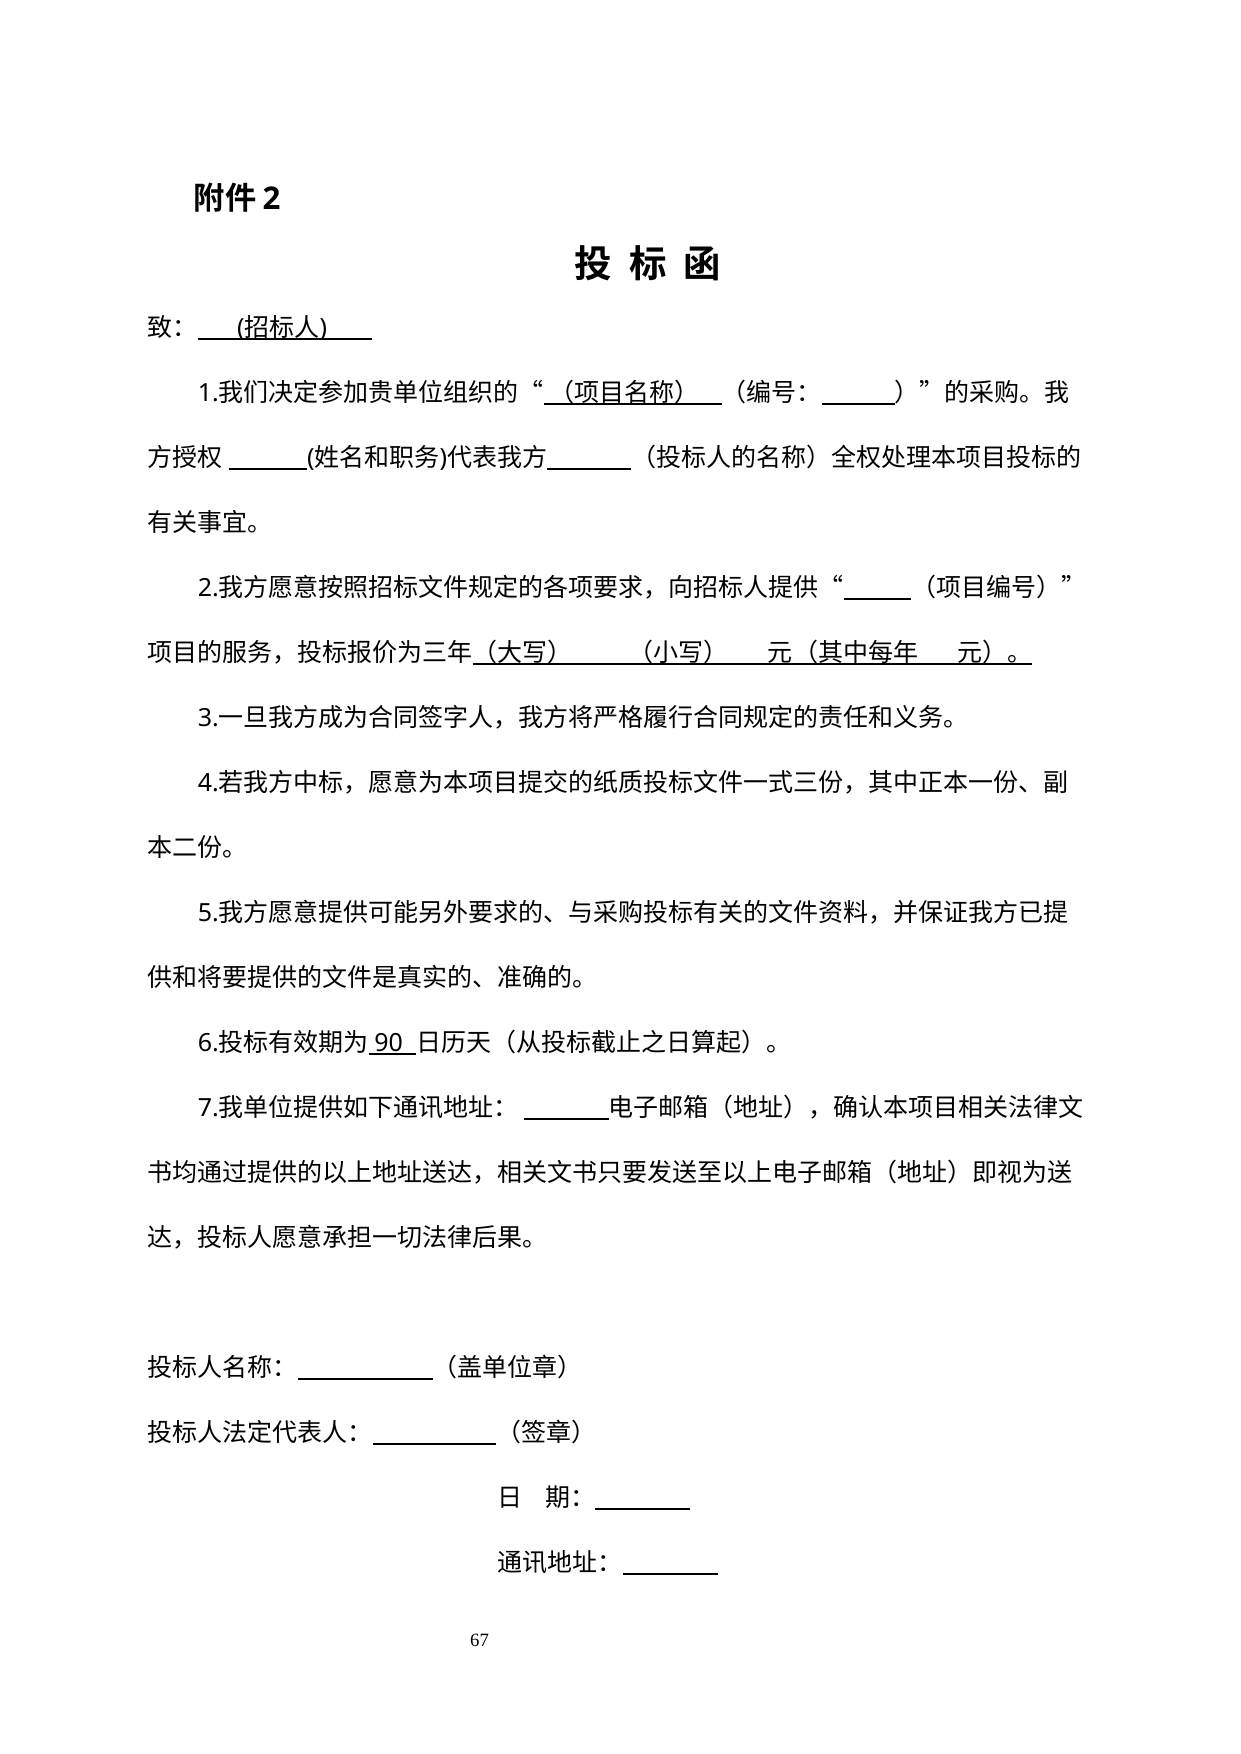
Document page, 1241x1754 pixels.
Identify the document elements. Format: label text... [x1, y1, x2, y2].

text 3.一旦我方成为合同签字人，我方将严格履行合同规定的责任和义务。 [148, 683, 1093, 748]
text 2.我方愿意按照招标文件规定的各项要求，向招标人提供“ （项目编号）”项目的服务，投标报价为三年（大写） （小写） 元（其中每年 元）。 [148, 553, 1093, 683]
text 投 标 函 [148, 228, 1093, 293]
text 投标人名称： （盖单位章） [148, 1333, 1093, 1398]
text 日 期： [148, 1463, 1093, 1528]
text 7.我单位提供如下通讯地址： 电子邮箱（地址），确认本项目相关法律文书均通过提供的以上地址送达，相关文书只要发送至以上电子邮箱（地址）即视为送达，投标人愿意承担一切法律后果。 [148, 1073, 1093, 1268]
text 6.投标有效期为 90 日历天（从投标截止之日算起）。 [148, 1008, 1093, 1073]
text 5.我方愿意提供可能另外要求的、与采购投标有关的文件资料，并保证我方已提供和将要提供的文件是真实的、准确的。 [148, 878, 1093, 1008]
text 1.我们决定参加贵单位组织的“ （项目名称） （编号： ）”的采购。我方授权 (姓名和职务)代表我方 （投标人的名称）全权处理本项目投标的有关事宜。 [148, 358, 1093, 553]
text 通讯地址： [148, 1528, 1093, 1593]
text 附件2 [148, 163, 1093, 228]
text 投标人法定代表人： （签章） [148, 1398, 1093, 1463]
text 4.若我方中标，愿意为本项目提交的纸质投标文件一式三份，其中正本一份、副本二份。 [148, 748, 1093, 878]
text 致： (招标人) [148, 293, 1093, 358]
